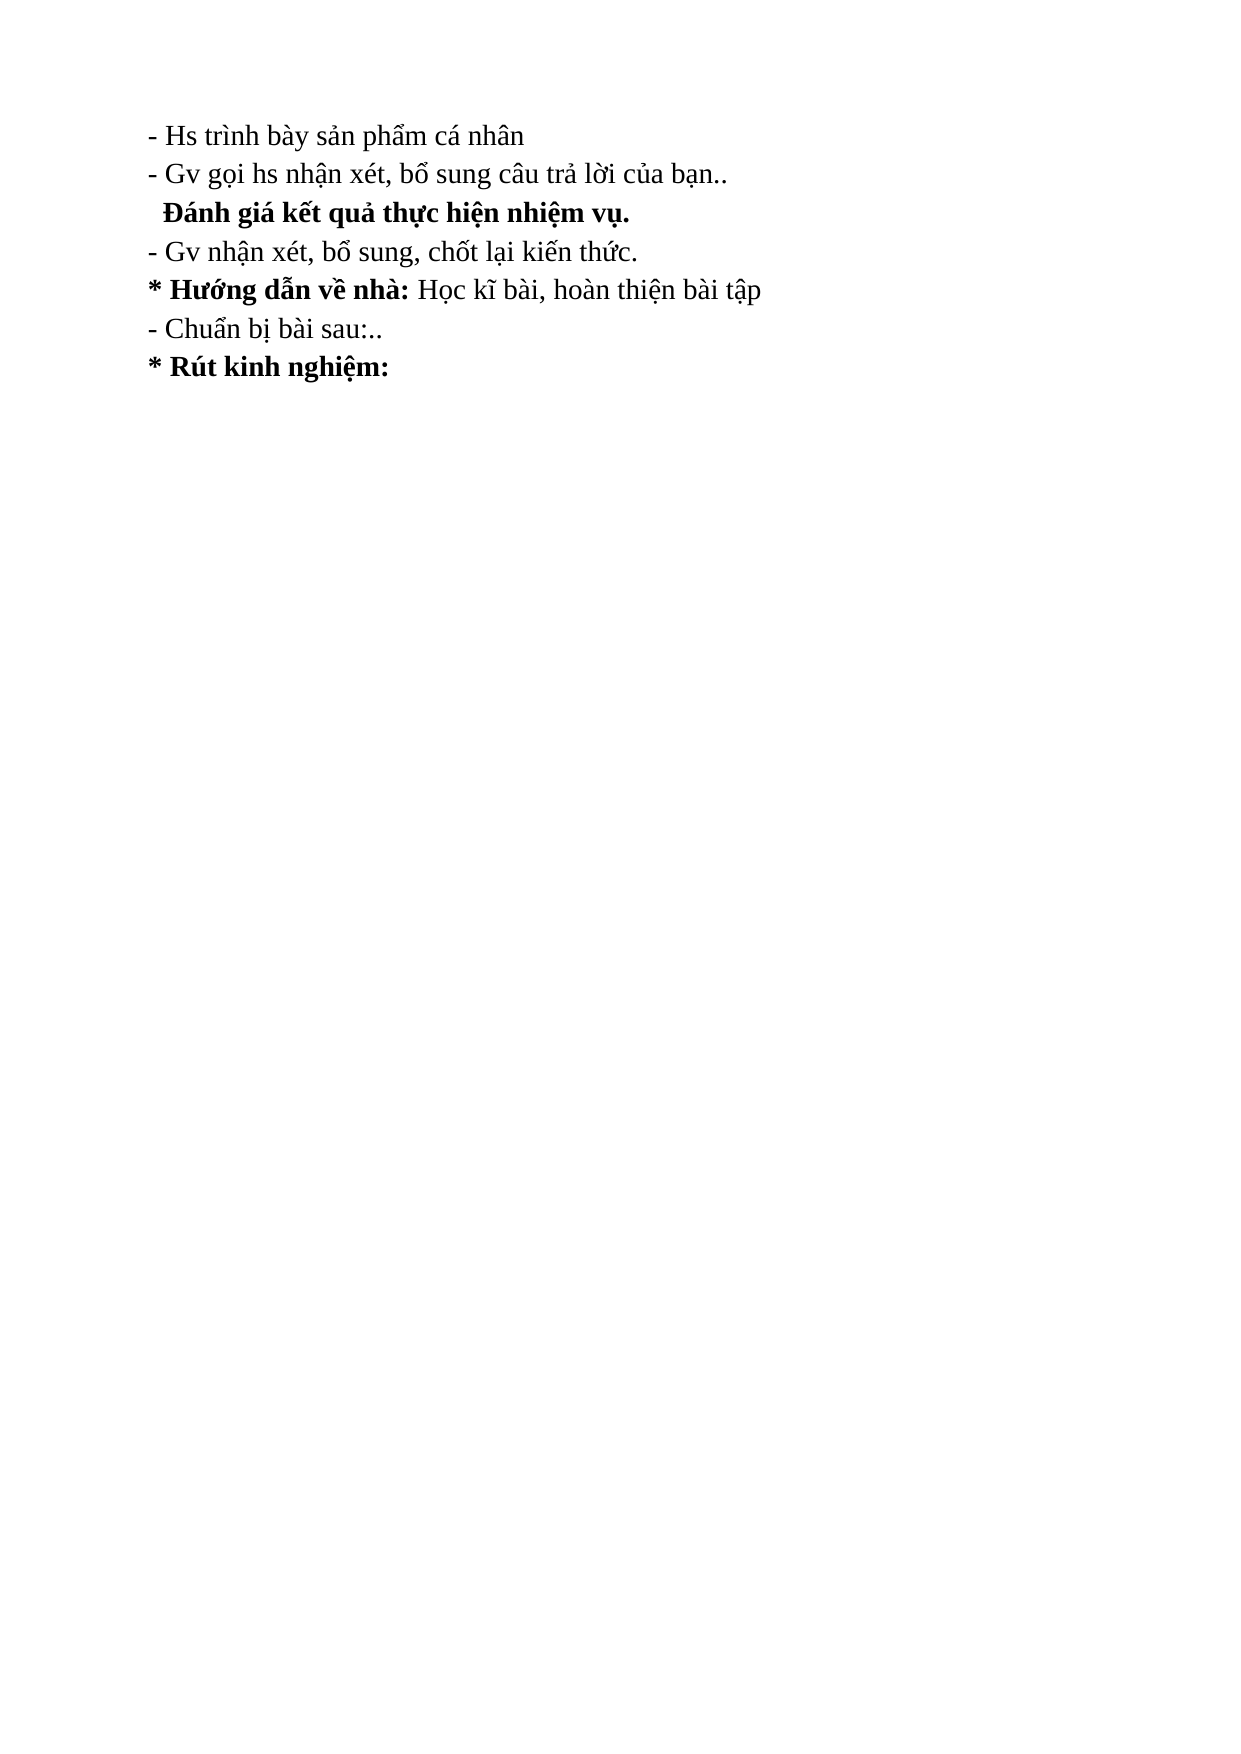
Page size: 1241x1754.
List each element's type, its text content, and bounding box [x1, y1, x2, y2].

text * Hướng dẫn về nhà: Học kĩ bài, hoàn thiện bài tập [148, 272, 1152, 306]
text - Chuẩn bị bài sau:.. [148, 311, 1152, 344]
text - Gv nhận xét, bổ sung, chốt lại kiến thức. [148, 234, 1152, 267]
text Đánh giá kết quả thực hiện nhiệm vụ. [148, 195, 1152, 229]
text - Gv gọi hs nhận xét, bổ sung câu trả lời của bạn.. [148, 157, 1152, 190]
text * Rút kinh nghiệm: [148, 349, 1152, 383]
text - Hs trình bày sản phẩm cá nhân [148, 118, 1152, 152]
